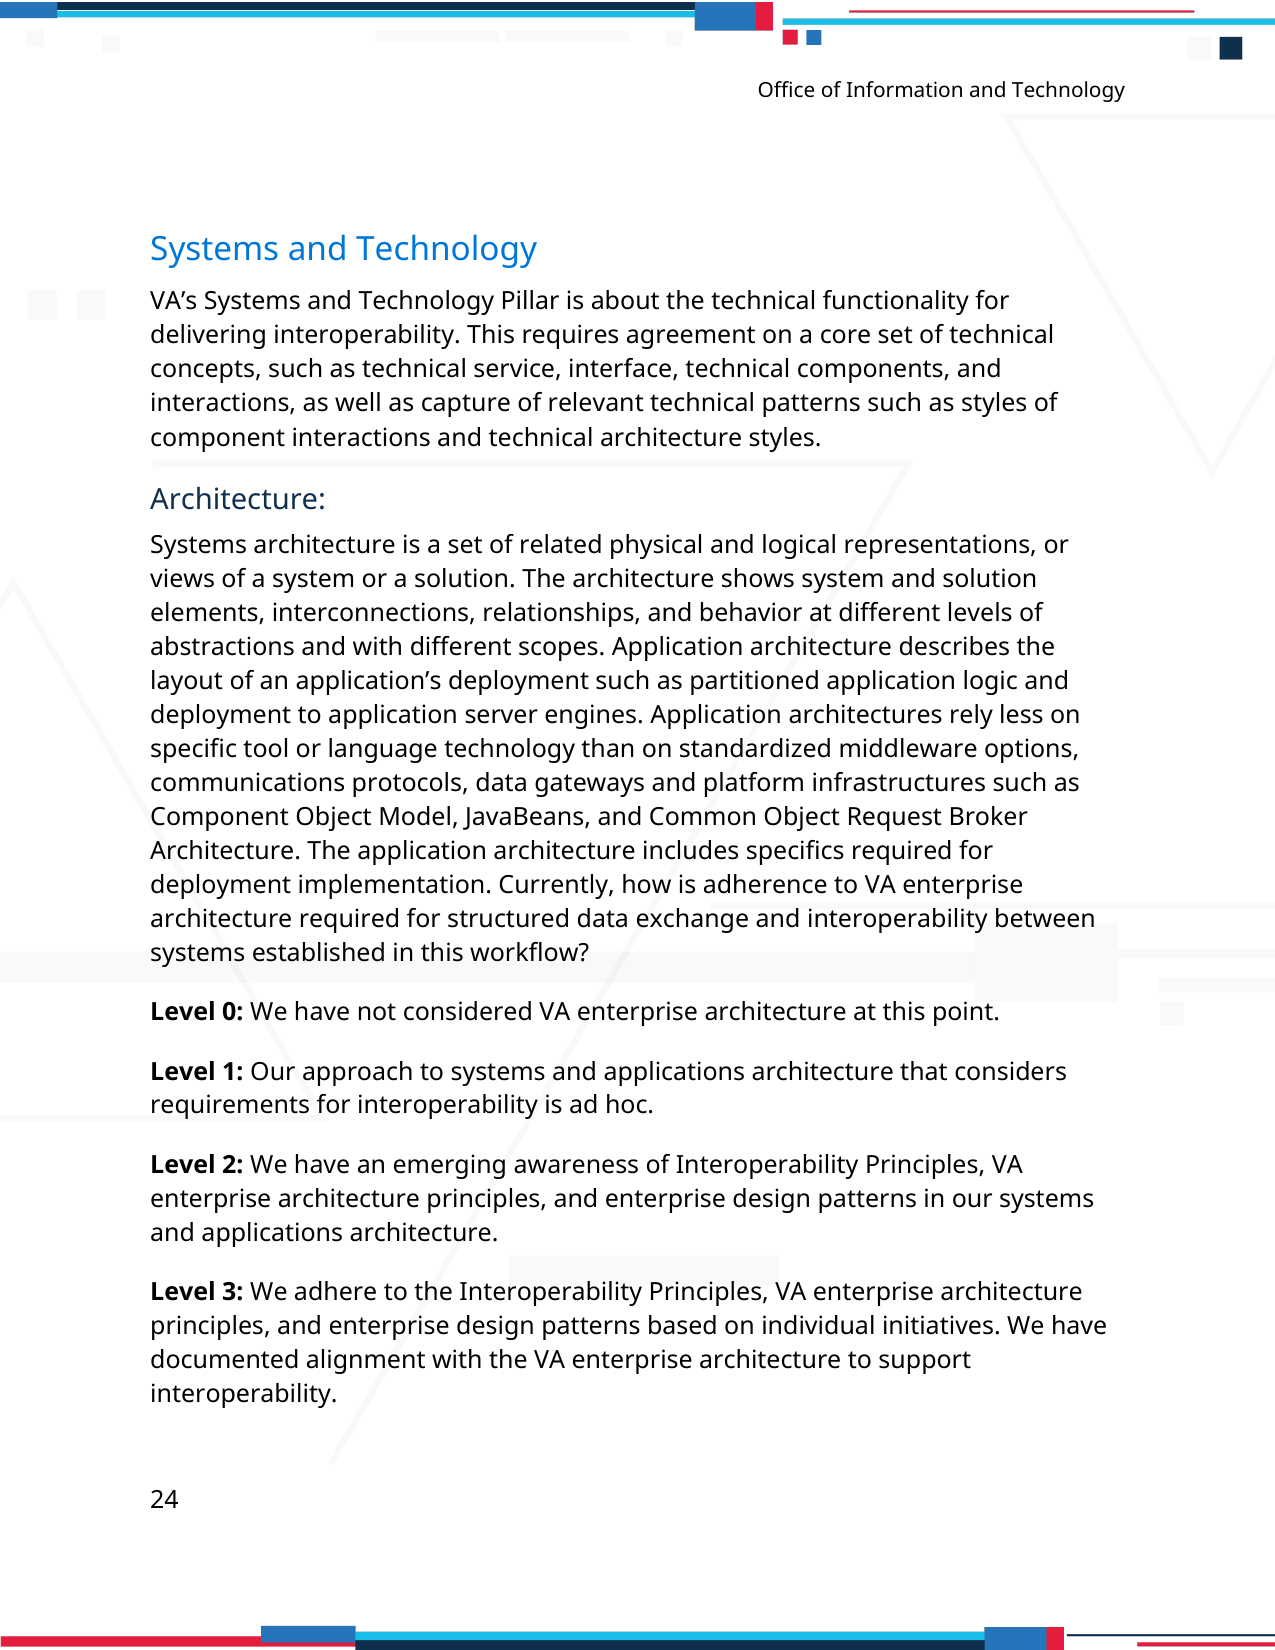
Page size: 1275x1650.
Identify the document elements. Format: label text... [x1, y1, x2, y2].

text Level 0: We have not considered VA enterprise architecture at this point. [150, 994, 1125, 1028]
text Level 3: We adhere to the Interoperability Principles, VA enterprise architecture principles, and enterprise design patterns based on individual initiatives. We have documented alignment with the VA enterprise architecture to support interoperability. [150, 1273, 1125, 1410]
subtitle Systems and Technology [150, 225, 1125, 270]
subtitle Architecture: [150, 478, 1125, 518]
text Level 2: We have an emerging awareness of Interoperability Principles, VA enterprise architecture principles, and enterprise design patterns in our systems and applications architecture. [150, 1146, 1125, 1248]
text VA’s Systems and Technology Pillar is about the technical functionality for delivering interoperability. This requires agreement on a core set of technical concepts, such as technical service, interface, technical components, and interactions, as well as capture of relevant technical patterns such as styles of component interactions and technical architecture styles. [150, 283, 1125, 453]
text Level 1: Our approach to systems and applications architecture that considers requirements for interoperability is ad hoc. [150, 1053, 1125, 1121]
text Systems architecture is a set of related physical and logical representations, or views of a system or a solution. The architecture shows system and solution elements, interconnections, relationships, and behavior at different levels of abstractions and with different scopes. Application architecture describes the layout of an application’s deployment such as partitioned application logic and deployment to application server engines. Application architectures rely less on specific tool or language technology than on standardized middleware options, communications protocols, data gateways and platform infrastructures such as Component Object Model, JavaBeans, and Common Object Request Broker Architecture. The application architecture includes specifics required for deployment implementation. Currently, how is adherence to VA enterprise architecture required for structured data exchange and interoperability between systems established in this workflow? [150, 526, 1125, 969]
picture [0, 2, 1275, 1650]
